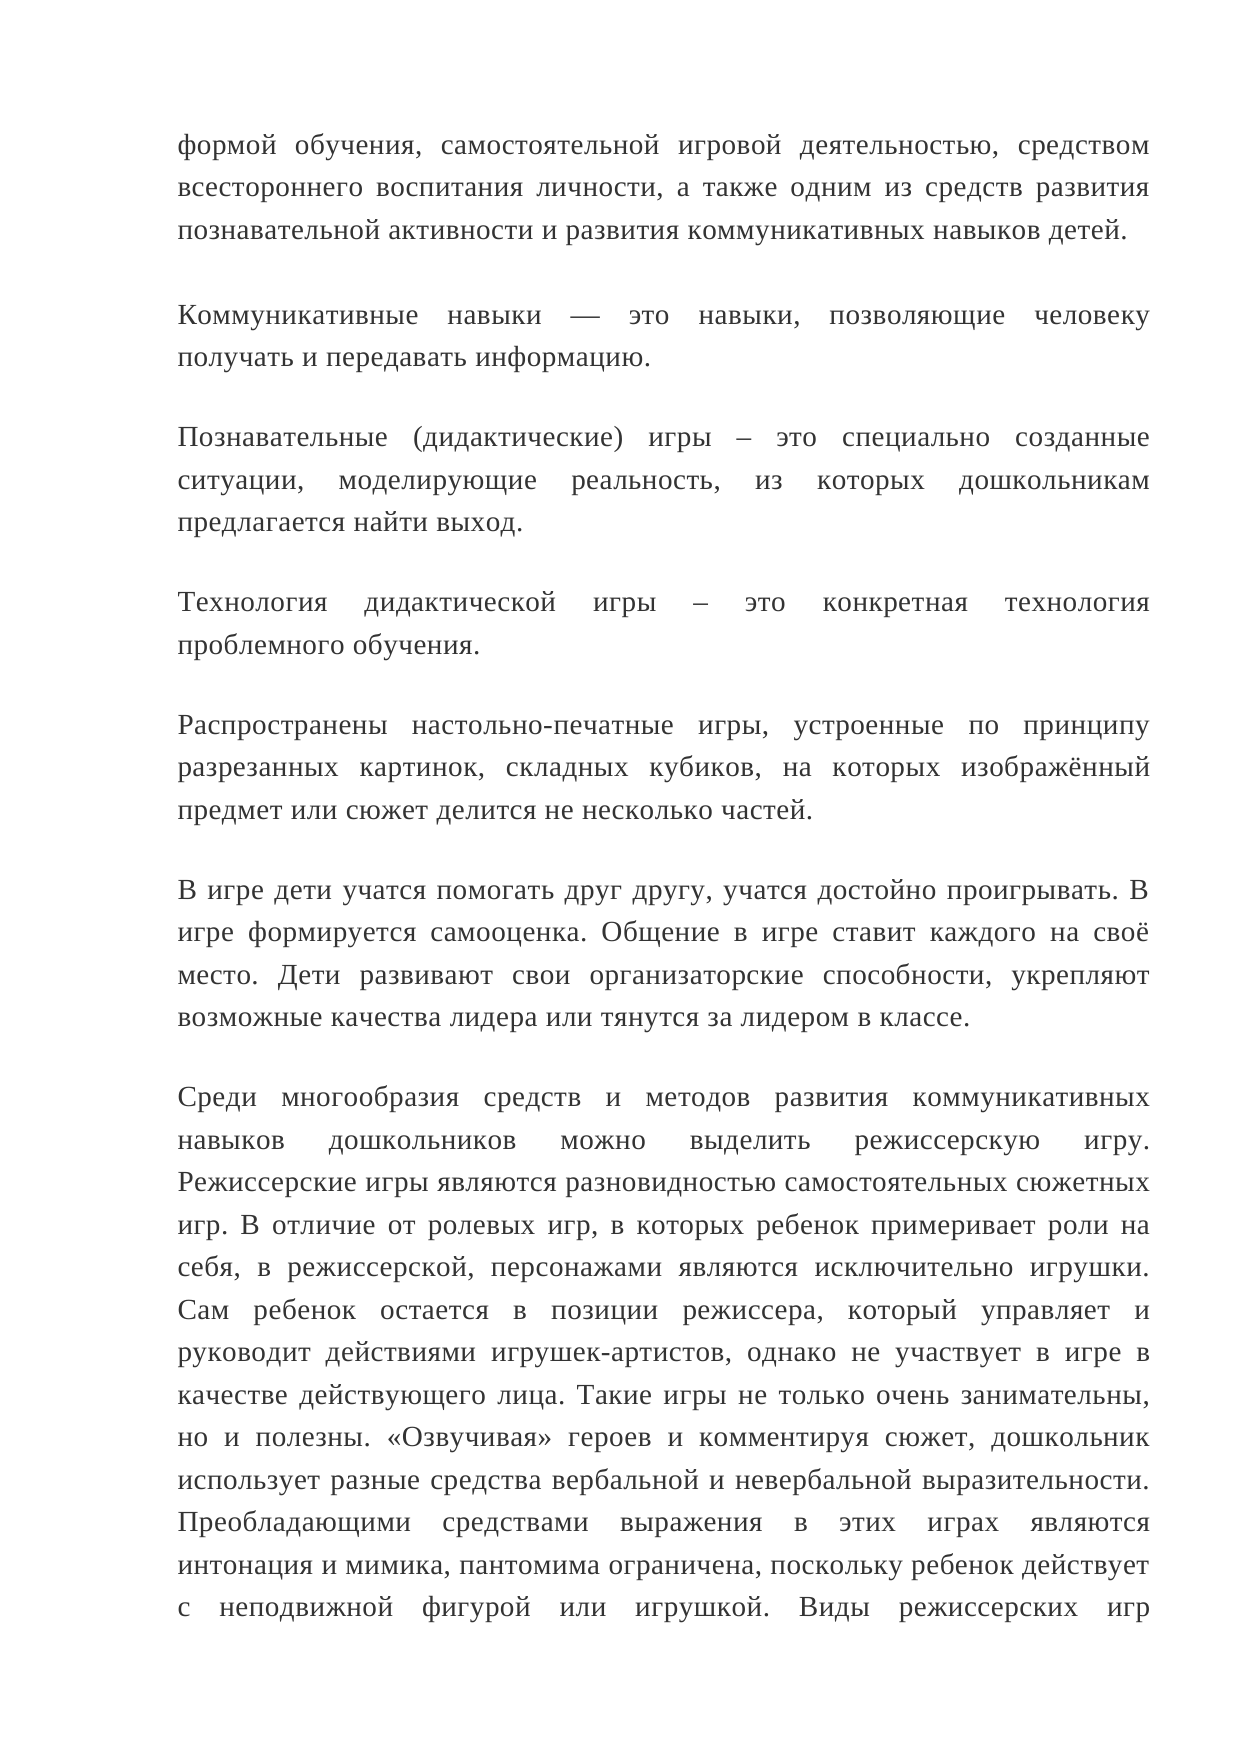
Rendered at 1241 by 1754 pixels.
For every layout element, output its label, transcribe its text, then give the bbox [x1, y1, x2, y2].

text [177, 1071, 1152, 1623]
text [177, 118, 1152, 246]
text Технология дидактической игры – это конкретная технология проблемного обучения. [177, 576, 1152, 661]
text В игре дети учатся помогать друг другу, учатся достойно проигрывать. В игре формируется самооценка. Общение в игре ставит каждого на своё место. Дети развивают свои организаторские способности, укрепляют возможные качества лидера или тянутся за лидером в классе. [177, 863, 1152, 1033]
text Распространены настольно-печатные игры, устроенные по принципу разрезанных картинок, складных кубиков, на которых изображённый предмет или сюжет делится не несколько частей. [177, 698, 1152, 826]
text Познавательные (дидактические) игры – это специально созданные ситуации, моделирующие реальность, из которых дошкольникам предлагается найти выход. [177, 411, 1152, 538]
text Коммуникативные навыки — это навыки, позволяющие человеку получать и передавать информацию. [177, 288, 1152, 373]
